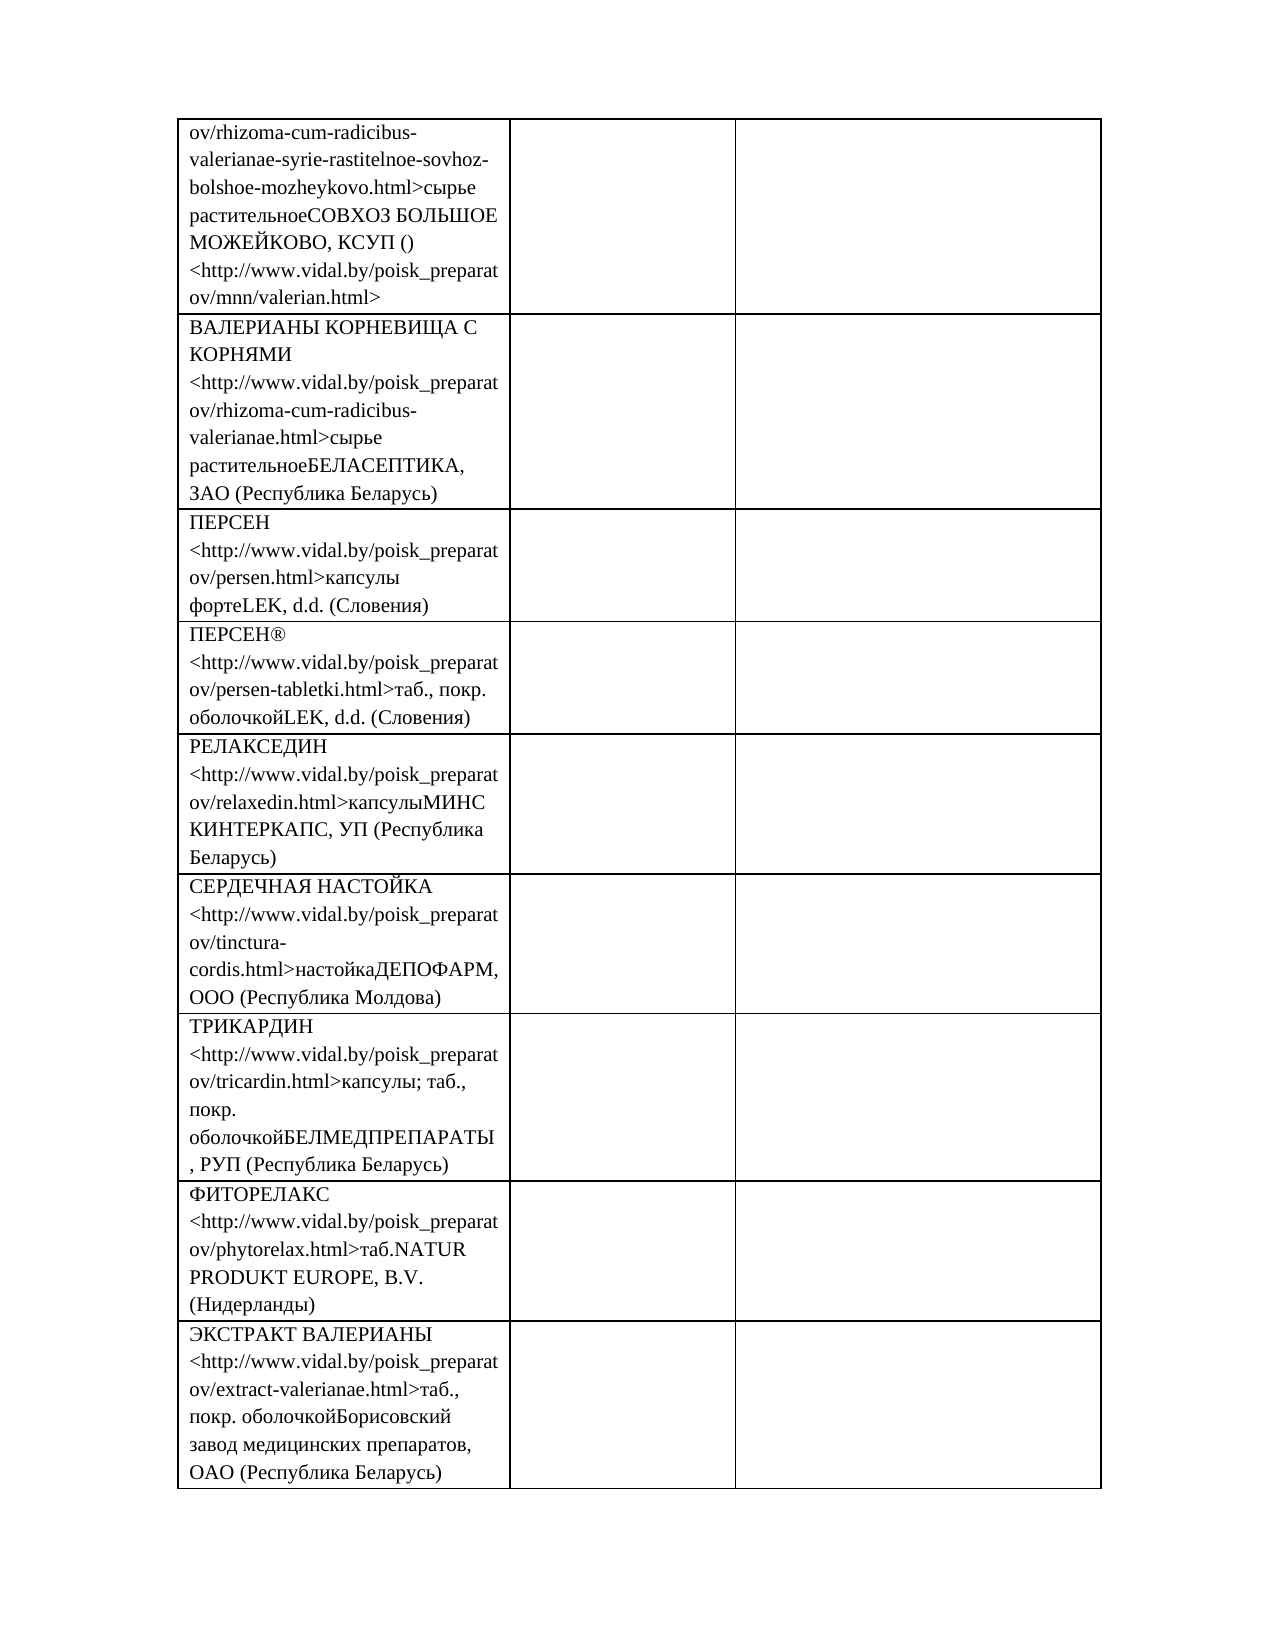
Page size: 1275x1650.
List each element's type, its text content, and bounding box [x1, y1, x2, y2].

table_cell [736, 120, 1100, 313]
table_cell ЭКСТРАКТ ВАЛЕРИАНЫ <http://www.vidal.by/poisk_preparatov/extract-valerianae.html>таб., покр. оболочкойБорисовский завод медицинских препаратов, ОАО (Республика Беларусь) [179, 1322, 509, 1488]
table_cell [511, 510, 735, 621]
table_cell [511, 875, 735, 1013]
table_cell [511, 1322, 735, 1488]
table_cell ПЕРСЕН <http://www.vidal.by/poisk_preparatov/persen.html>капсулы фортеLEK, d.d. (Словения) [179, 510, 509, 621]
table_cell [511, 1182, 735, 1320]
table_cell [736, 315, 1100, 508]
table_cell [736, 1014, 1100, 1180]
table_cell [736, 1322, 1100, 1488]
table_cell [511, 622, 735, 733]
table_cell РЕЛАКСЕДИН <http://www.vidal.by/poisk_preparatov/relaxedin.html>капсулыМИНСКИНТЕРКАПС, УП (Республика Беларусь) [179, 735, 509, 873]
table_cell ВАЛЕРИАНЫ КОРНЕВИЩА С КОРНЯМИ <http://www.vidal.by/poisk_preparatov/rhizoma-cum-radicibus-valerianae.html>сырье растительноеБЕЛАСЕПТИКА, ЗАО (Республика Беларусь) [179, 315, 509, 508]
table_cell [511, 1014, 735, 1180]
table_cell [736, 510, 1100, 621]
table_cell [511, 315, 735, 508]
table_cell [736, 1182, 1100, 1320]
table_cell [179, 120, 509, 313]
table_cell [511, 735, 735, 873]
table_cell [736, 735, 1100, 873]
table_cell [511, 120, 735, 313]
table_cell [736, 875, 1100, 1013]
table_cell ТРИКАРДИН <http://www.vidal.by/poisk_preparatov/tricardin.html>капсулы; таб., покр. оболочкойБЕЛМЕДПРЕПАРАТЫ, РУП (Республика Беларусь) [179, 1014, 509, 1180]
table_cell [736, 622, 1100, 733]
table_cell ФИТОРЕЛАКС <http://www.vidal.by/poisk_preparatov/phytorelax.html>таб.NATUR PRODUKT EUROPE, B.V. (Нидерланды) [179, 1182, 509, 1320]
table_cell СЕРДЕЧНАЯ НАСТОЙКА <http://www.vidal.by/poisk_preparatov/tinctura-cordis.html>настойкаДЕПОФАРМ, ООО (Республика Молдова) [179, 875, 509, 1013]
table_cell ПЕРСЕН® <http://www.vidal.by/poisk_preparatov/persen-tabletki.html>таб., покр. оболочкойLEK, d.d. (Словения) [179, 622, 509, 733]
